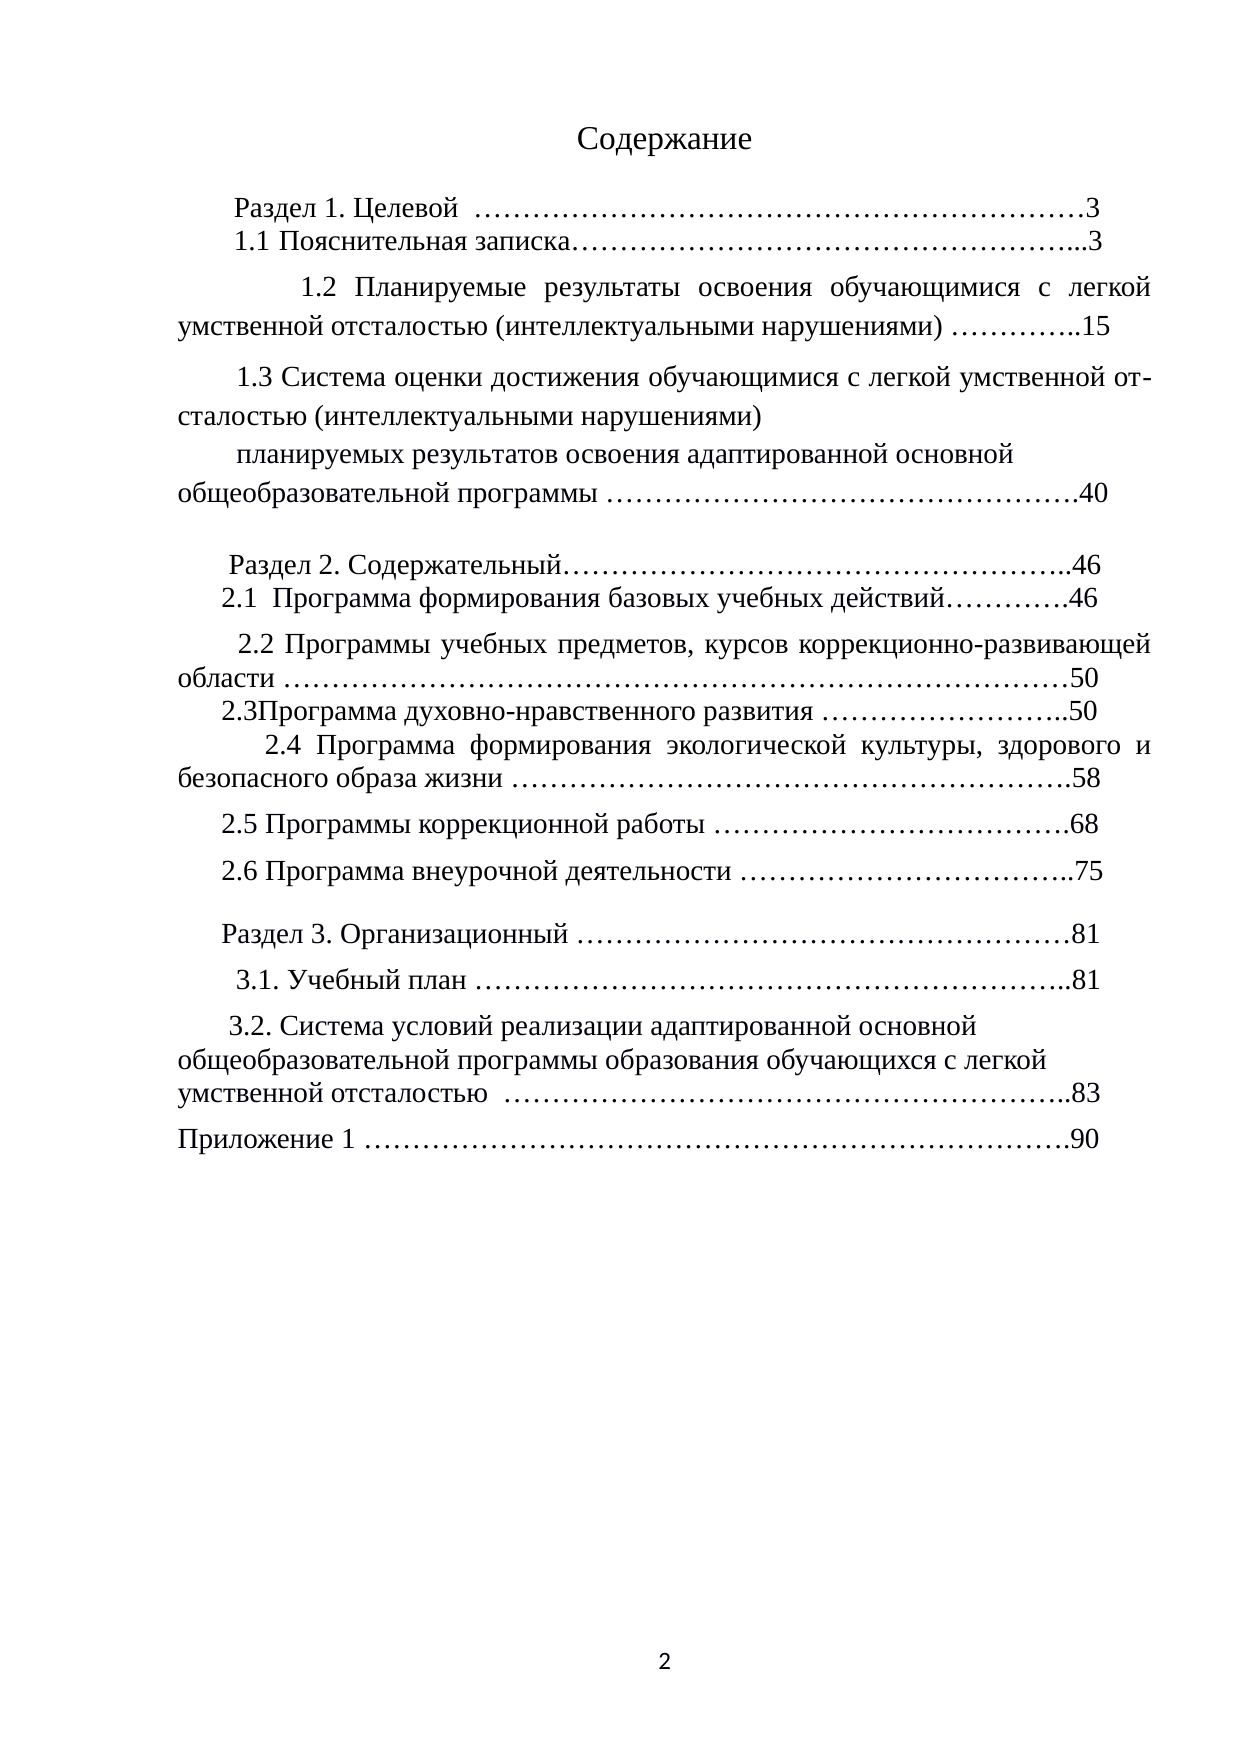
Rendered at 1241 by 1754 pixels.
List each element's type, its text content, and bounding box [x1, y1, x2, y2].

text Содержание [177, 118, 1152, 156]
text Раздел 3. Организационный ……………………………………………81 [177, 916, 1152, 950]
text 1.3 Система оценки достижения обучающимися с легкой умственной отсталостью (интеллектуальными нарушениями) [177, 359, 1152, 431]
text Приложение 1 ……………………………………………………………….90 [177, 1121, 1152, 1155]
text 2.6 Программа внеурочной деятельности ……………………………..75 [177, 853, 1152, 886]
text 1.2 Планируемые результаты освоения обучающимися с легкой умственной отсталостью (интеллектуальными нарушениями) …………..15 [177, 269, 1152, 342]
text Раздел 2. Содержательный……………………………………………..46 [177, 547, 1152, 580]
list Пояснительная записка……………………………………………...3 [233, 223, 1152, 257]
text 2.3Программа духовно-нравственного развития ……………………..50 [177, 693, 1152, 727]
text 2.4 Программа формирования экологической культуры, здорового и безопасного образа жизни ………………………………………………….58 [177, 727, 1152, 794]
text 2.5 Программы коррекционной работы ……………………………….68 [177, 807, 1152, 840]
text планируемых результатов освоения адаптированной основной общеобразовательной программы ………………………………………….40 [177, 436, 1152, 508]
text 2.2 Программы учебных предметов, курсов коррекционно-развивающей области ………………………………………………………………………50 [177, 626, 1152, 693]
text 2.1 Программа формирования базовых учебных действий………….46 [177, 580, 1152, 614]
text 3.2. Система условий реализации адаптированной основной общеобразовательной программы образования обучающихся с легкой умственной отсталостью …………………………………………………..83 [177, 1008, 1152, 1109]
text Раздел 1. Целевой ………………………………………………………3 [177, 190, 1152, 223]
text 3.1. Учебный план ……………………………………………………..81 [177, 962, 1152, 996]
